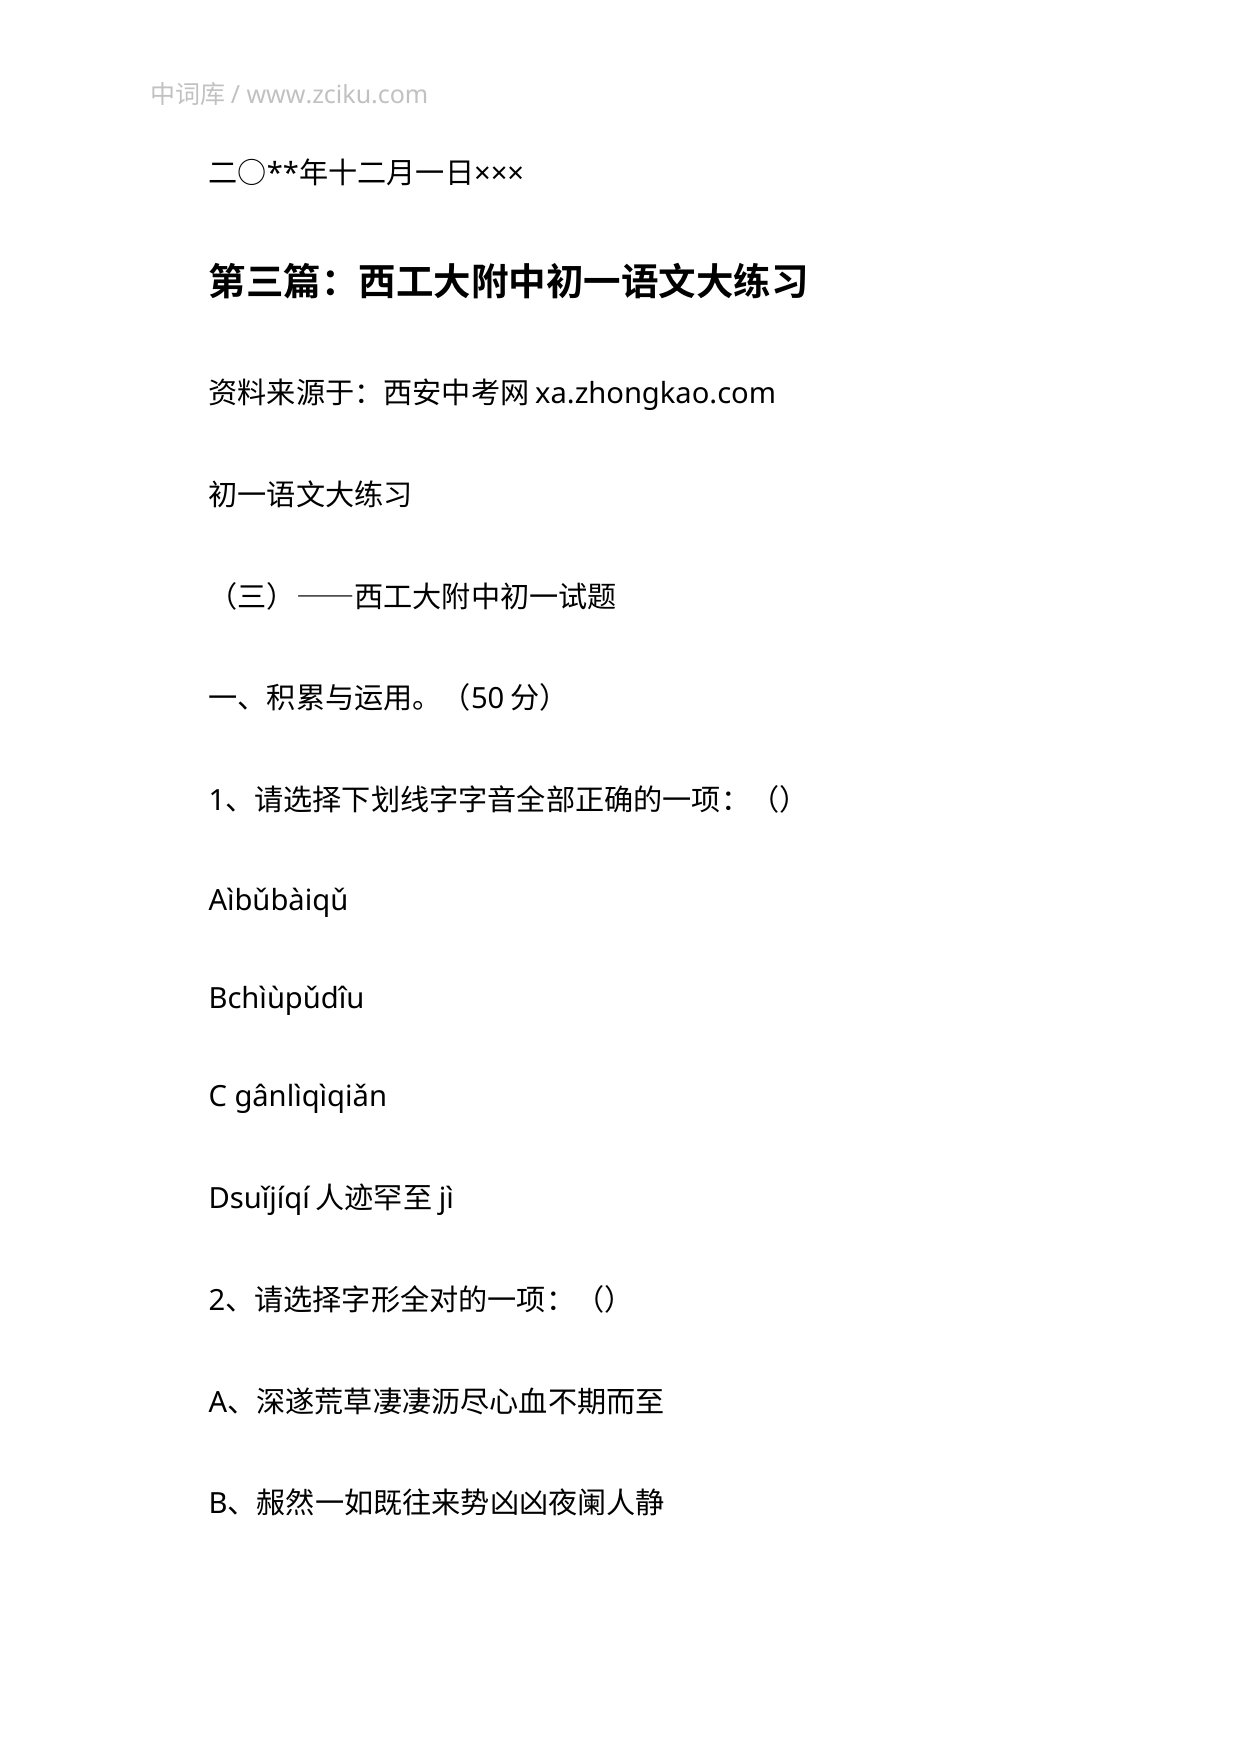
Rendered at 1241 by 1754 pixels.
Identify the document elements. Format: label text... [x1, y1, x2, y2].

text （三）——西工大附中初一试题 [150, 573, 1090, 615]
text Aìbǔbàiqǔ [150, 879, 1090, 918]
text 资料来源于：西安中考网xa.zhongkao.com [150, 369, 1090, 412]
text B、赧然一如既往来势凶凶夜阑人静 [150, 1480, 1090, 1522]
text 二○**年十二月一日××× [150, 150, 1090, 192]
text 初一语文大练习 [150, 471, 1090, 514]
text A、深遂荒草凄凄沥尽心血不期而至 [150, 1378, 1090, 1421]
text 1、请选择下划线字字音全部正确的一项：（） [150, 777, 1090, 819]
text Dsuǐjíqí人迹罕至 jì [150, 1174, 1090, 1217]
text C gânlìqìqiǎn [150, 1076, 1090, 1115]
text 第三篇：西工大附中初一语文大练习 [150, 252, 1090, 306]
text Bchìùpǔdîu [150, 977, 1090, 1017]
text 2、请选择字形全对的一项：（） [150, 1276, 1090, 1318]
text 一、积累与运用。（50分） [150, 675, 1090, 717]
